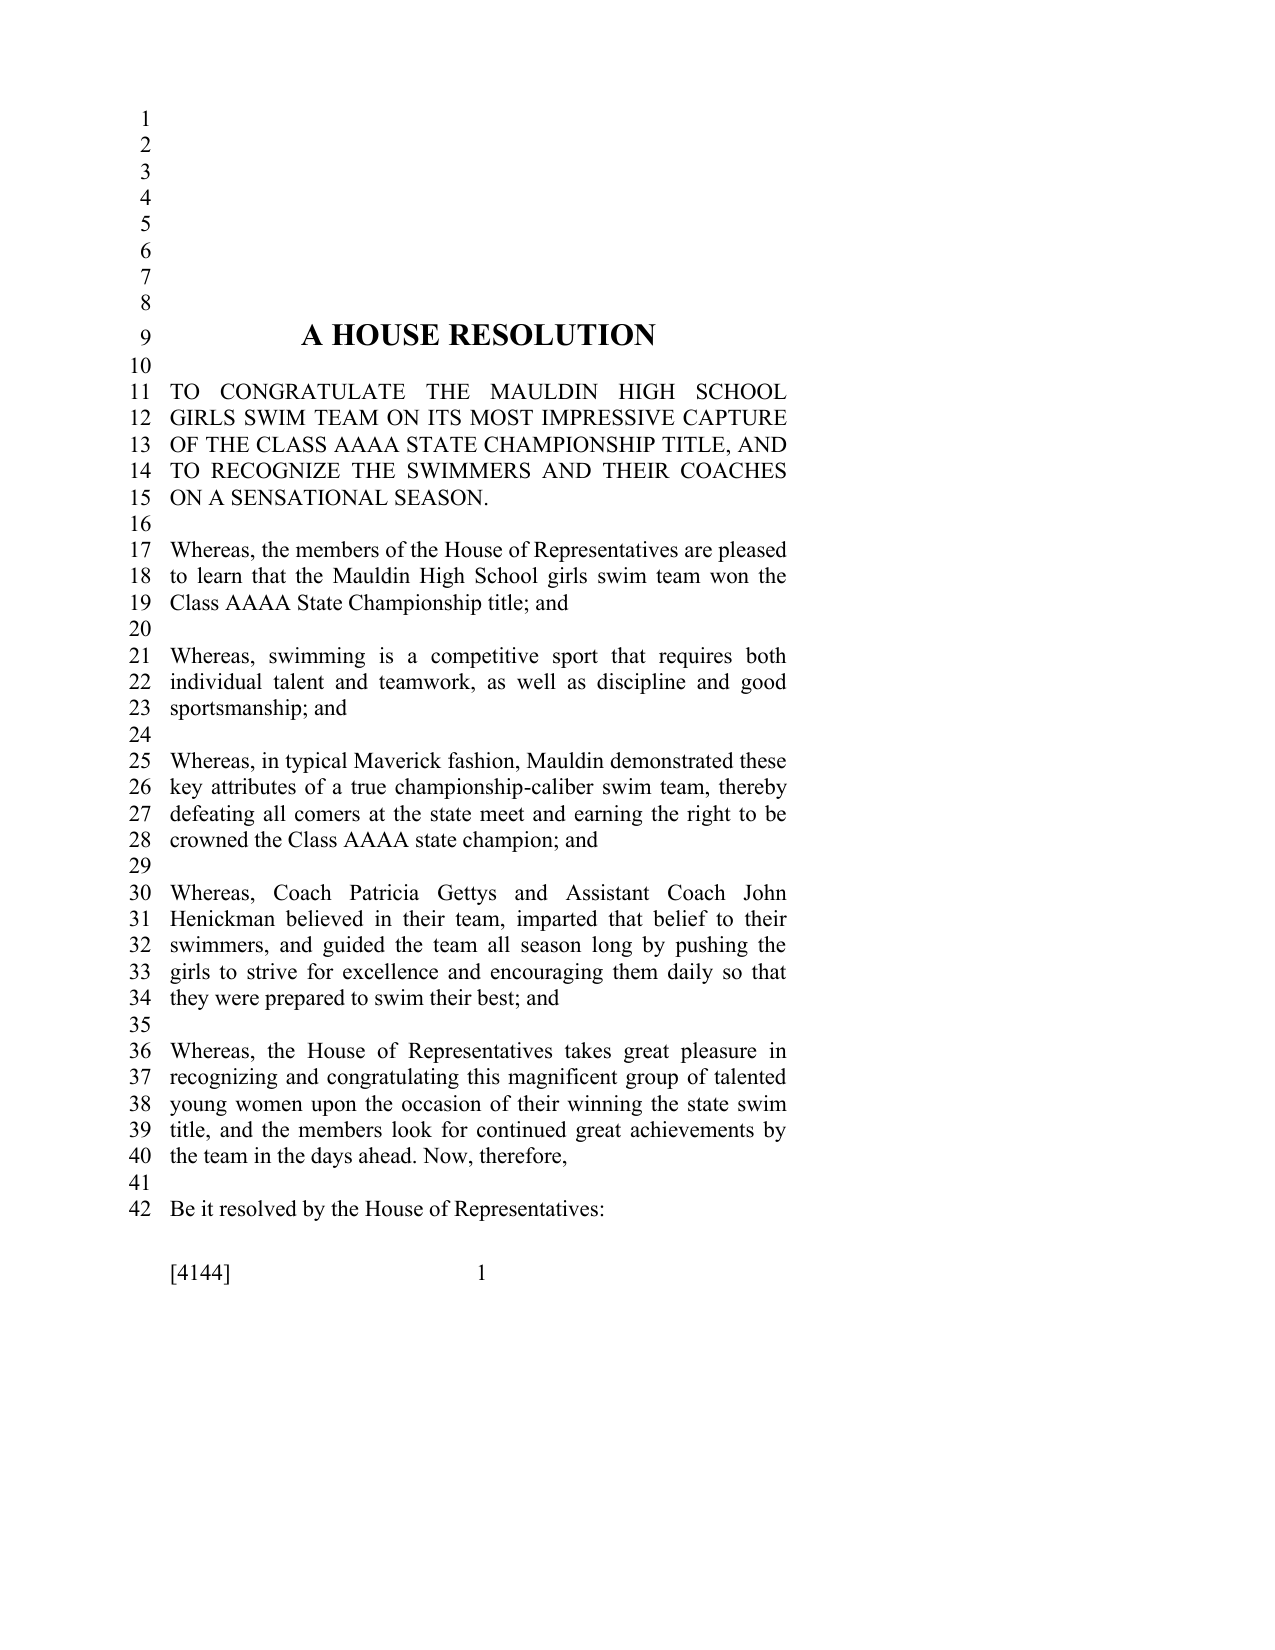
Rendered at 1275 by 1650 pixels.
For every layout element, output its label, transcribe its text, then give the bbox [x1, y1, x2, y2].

text TO CONGRATULATE THE MAULDIN HIGH SCHOOL GIRLS SWIM TEAM ON ITS MOST IMPRESSIVE CAPTURE OF THE CLASS AAAA STATE CHAMPIONSHIP TITLE, AND TO RECOGNIZE THE SWIMMERS AND THEIR COACHES ON A SENSATIONAL SEASON. [169, 378, 787, 510]
text Whereas, in typical Maverick fashion, Mauldin demonstrated these key attributes of a true championship-caliber swim team, thereby defeating all comers at the state meet and earning the right to be crowned the Class AAAA state champion; and [169, 747, 787, 852]
text Whereas, the House of Representatives takes great pleasure in recognizing and congratulating this magnificent group of talented young women upon the occasion of their winning the state swim title, and the members look for continued great achievements by the team in the days ahead. Now, therefore, [169, 1037, 787, 1169]
text Be it resolved by the House of Representatives: [169, 1195, 787, 1221]
text Whereas, the members of the House of Representatives are pleased to learn that the Mauldin High School girls swim team won the Class AAAA State Championship title; and [169, 536, 787, 615]
text Whereas, Coach Patricia Gettys and Assistant Coach John Henickman believed in their team, imparted that belief to their swimmers, and guided the team all season long by pushing the girls to strive for excellence and encouraging them daily so that they were prepared to swim their best; and [169, 879, 787, 1011]
text Whereas, swimming is a competitive sport that requires both individual talent and teamwork, as well as discipline and good sportsmanship; and [169, 642, 787, 721]
text A HOUSE RESOLUTION [169, 316, 787, 352]
